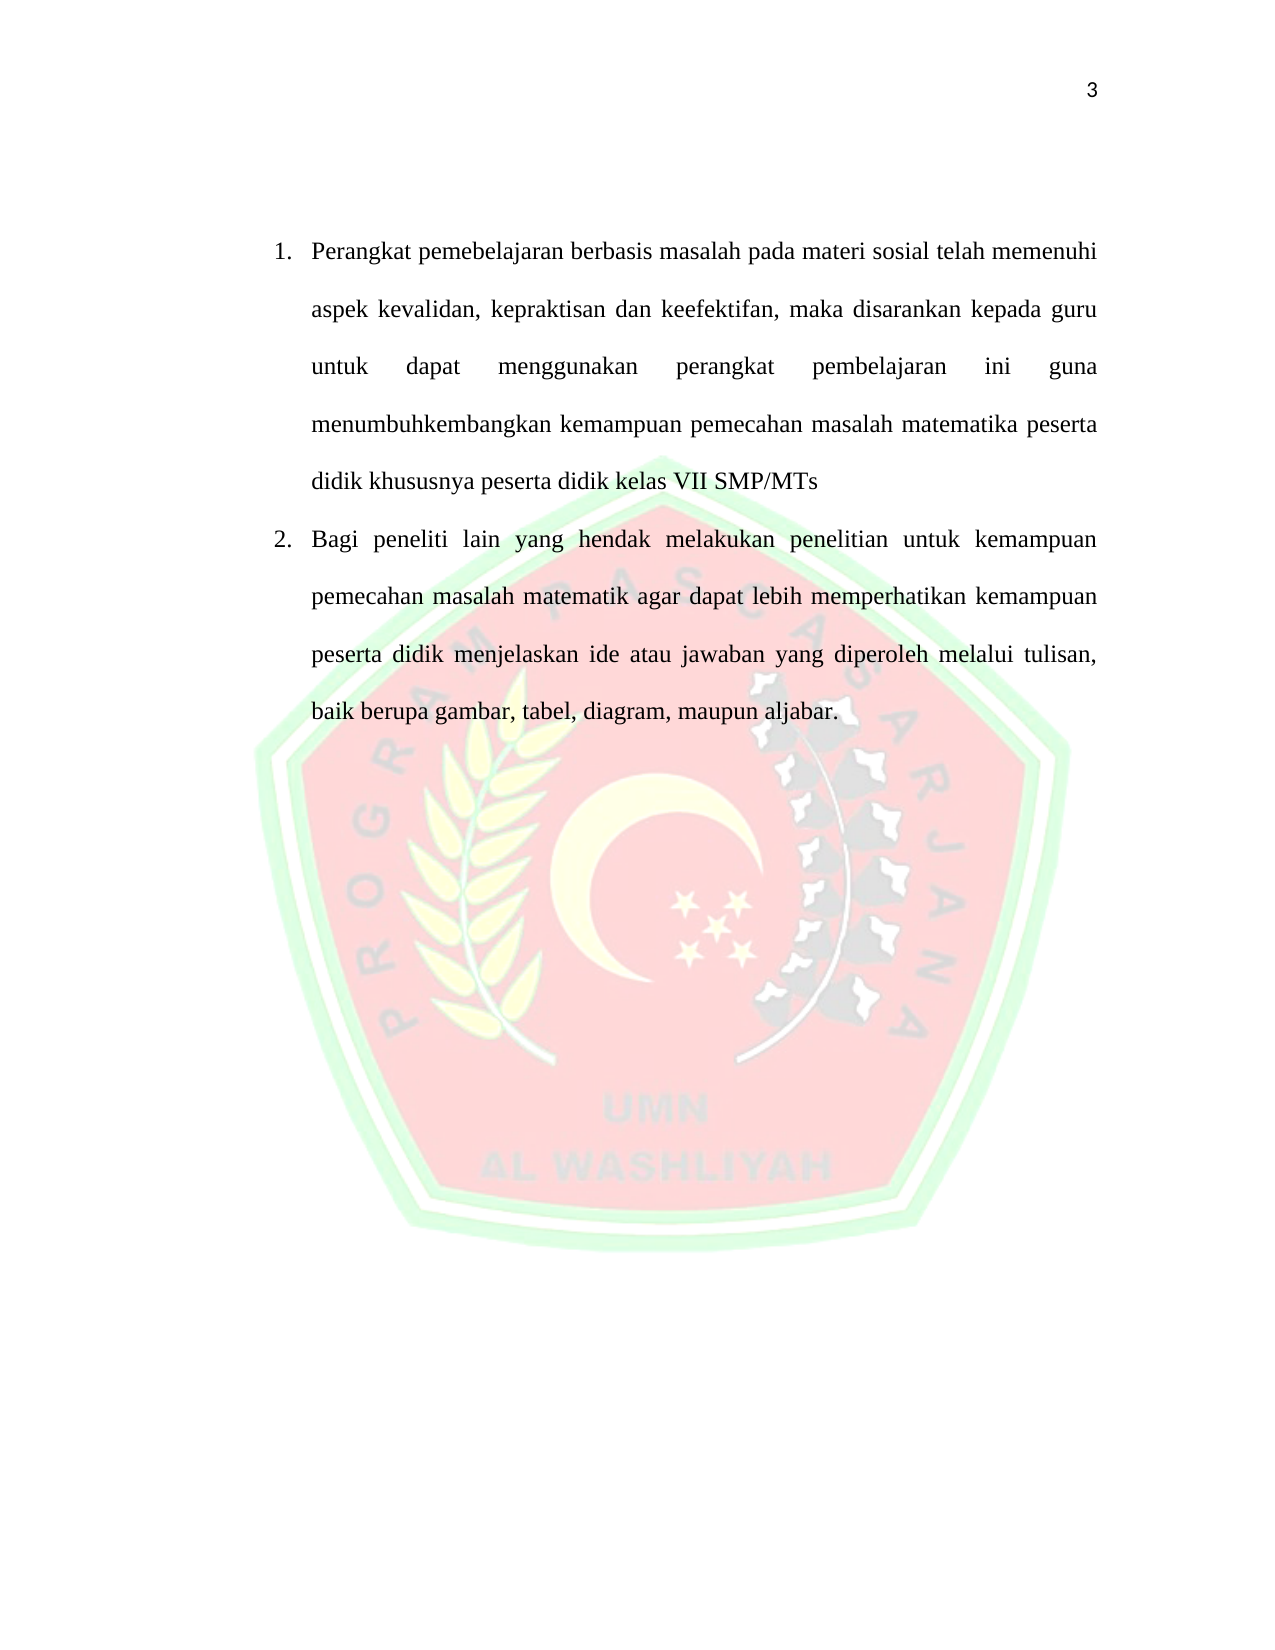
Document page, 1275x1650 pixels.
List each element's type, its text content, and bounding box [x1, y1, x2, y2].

list Perangkat pemebelajaran berbasis masalah pada materi sosial telah memenuhi aspek kevalidan, kepraktisan dan keefektifan, maka disarankan kepada guru untuk dapat menggunakan perangkat pembelajaran ini guna menumbuhkembangkan kemampuan pemecahan masalah matematika peserta didik khususnya peserta didik kelas VII SMP/MTs [274, 236, 1098, 495]
list Bagi peneliti lain yang hendak melakukan penelitian untuk kemampuan pemecahan masalah matematik agar dapat lebih memperhatikan kemampuan peserta didik menjelaskan ide atau jawaban yang diperoleh melalui tulisan, baik berupa gambar, tabel, diagram, maupun aljabar. [274, 524, 1098, 725]
